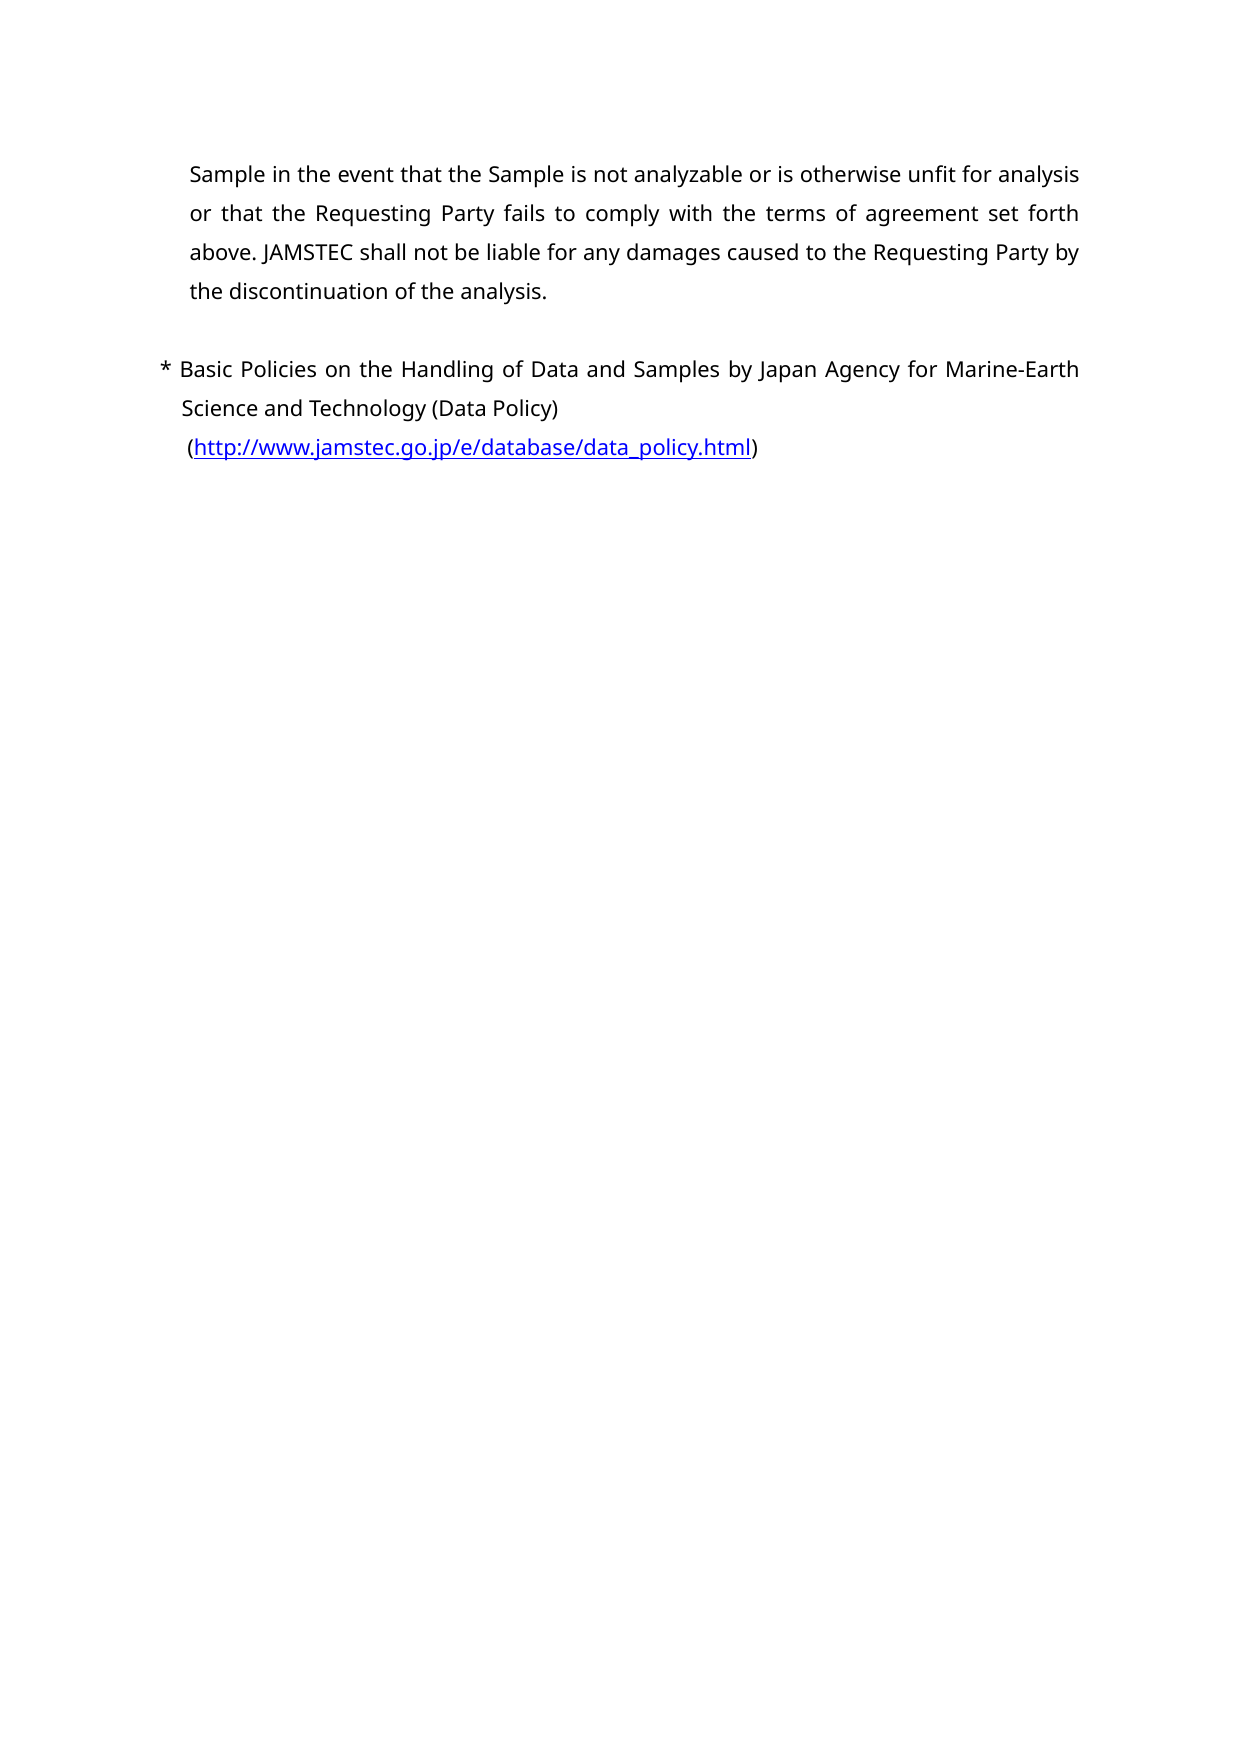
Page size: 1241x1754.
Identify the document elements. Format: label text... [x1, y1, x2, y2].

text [146, 154, 1081, 311]
text * Basic Policies on the Handling of Data and Samples by Japan Agency for Marine-Earth Science and Technology (Data Policy) (http://www.jamstec.go.jp/e/database/data_policy.html) [159, 349, 1081, 467]
